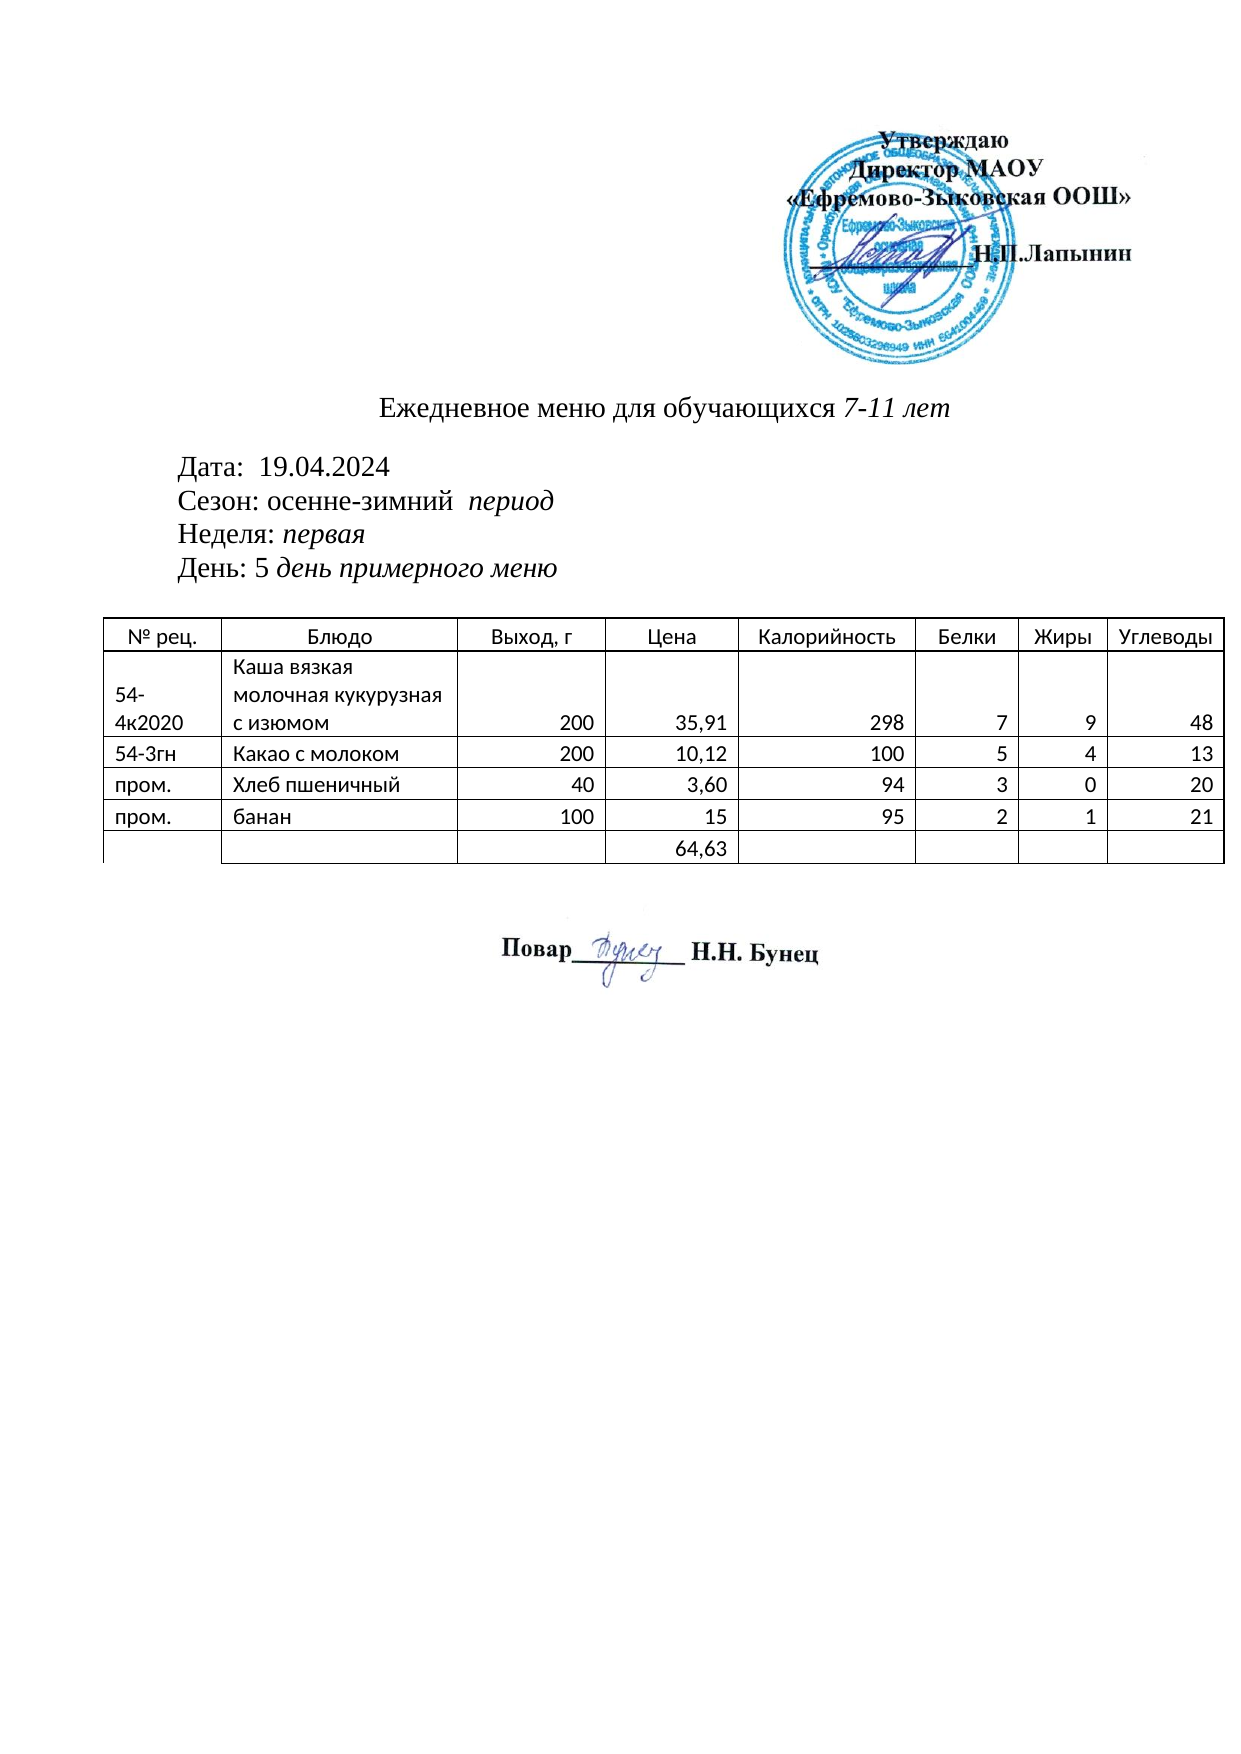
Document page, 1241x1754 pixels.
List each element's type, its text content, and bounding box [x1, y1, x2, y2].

table_cell 10,12 [606, 737, 738, 767]
table_header Белки [916, 619, 1018, 650]
table_header Блюдо [222, 619, 457, 650]
table_cell 2 [916, 800, 1018, 830]
text День: 5 день примерного меню [177, 550, 1152, 583]
table_cell [1019, 831, 1107, 863]
table_cell 298 [739, 652, 915, 736]
table_cell пром. [104, 800, 221, 830]
table_cell 94 [739, 768, 915, 798]
table_cell 5 [916, 737, 1018, 767]
table_cell 48 [1108, 652, 1223, 736]
table_header № рец. [104, 619, 221, 650]
table_cell 4 [1019, 737, 1107, 767]
table_cell 100 [458, 800, 605, 830]
table_cell 64,63 [606, 831, 738, 863]
table_header Жиры [1019, 619, 1107, 650]
table_cell 54-4к2020 [104, 652, 221, 736]
table_cell пром. [104, 768, 221, 798]
table_cell Хлеб пшеничный [222, 768, 457, 798]
table_cell банан [222, 800, 457, 830]
table_cell 13 [1108, 737, 1223, 767]
table_cell 7 [916, 652, 1018, 736]
picture [772, 118, 1152, 365]
picture [480, 897, 849, 1001]
table_header Выход, г [458, 619, 605, 650]
table_cell 200 [458, 737, 605, 767]
table_cell 100 [739, 737, 915, 767]
table_cell [916, 831, 1018, 863]
table_cell 3 [916, 768, 1018, 798]
table_cell [104, 831, 221, 863]
table_cell [1108, 831, 1223, 863]
table_cell 9 [1019, 652, 1107, 736]
table_cell [222, 831, 457, 863]
table_cell [458, 831, 605, 863]
table_cell Каша вязкая молочная кукурузная с изюмом [222, 652, 457, 736]
table_cell 0 [1019, 768, 1107, 798]
table_cell 200 [458, 652, 605, 736]
table_cell 54-3гн [104, 737, 221, 767]
text Дата: 19.04.2024 [177, 449, 1152, 483]
table_header Калорийность [739, 619, 915, 650]
table_cell 3,60 [606, 768, 738, 798]
table_cell 95 [739, 800, 915, 830]
table_header Цена [606, 619, 738, 650]
table_cell 21 [1108, 800, 1223, 830]
text Ежедневное меню для обучающихся 7-11 лет [177, 390, 1152, 423]
table_cell [739, 831, 915, 863]
table_cell 15 [606, 800, 738, 830]
text Сезон: осенне-зимний период [177, 483, 1152, 516]
table_cell 20 [1108, 768, 1223, 798]
text Неделя: первая [177, 516, 1152, 550]
table_cell 40 [458, 768, 605, 798]
table_header Углеводы [1108, 619, 1223, 650]
table_cell Какао с молоком [222, 737, 457, 767]
table_cell 35,91 [606, 652, 738, 736]
table_cell 1 [1019, 800, 1107, 830]
